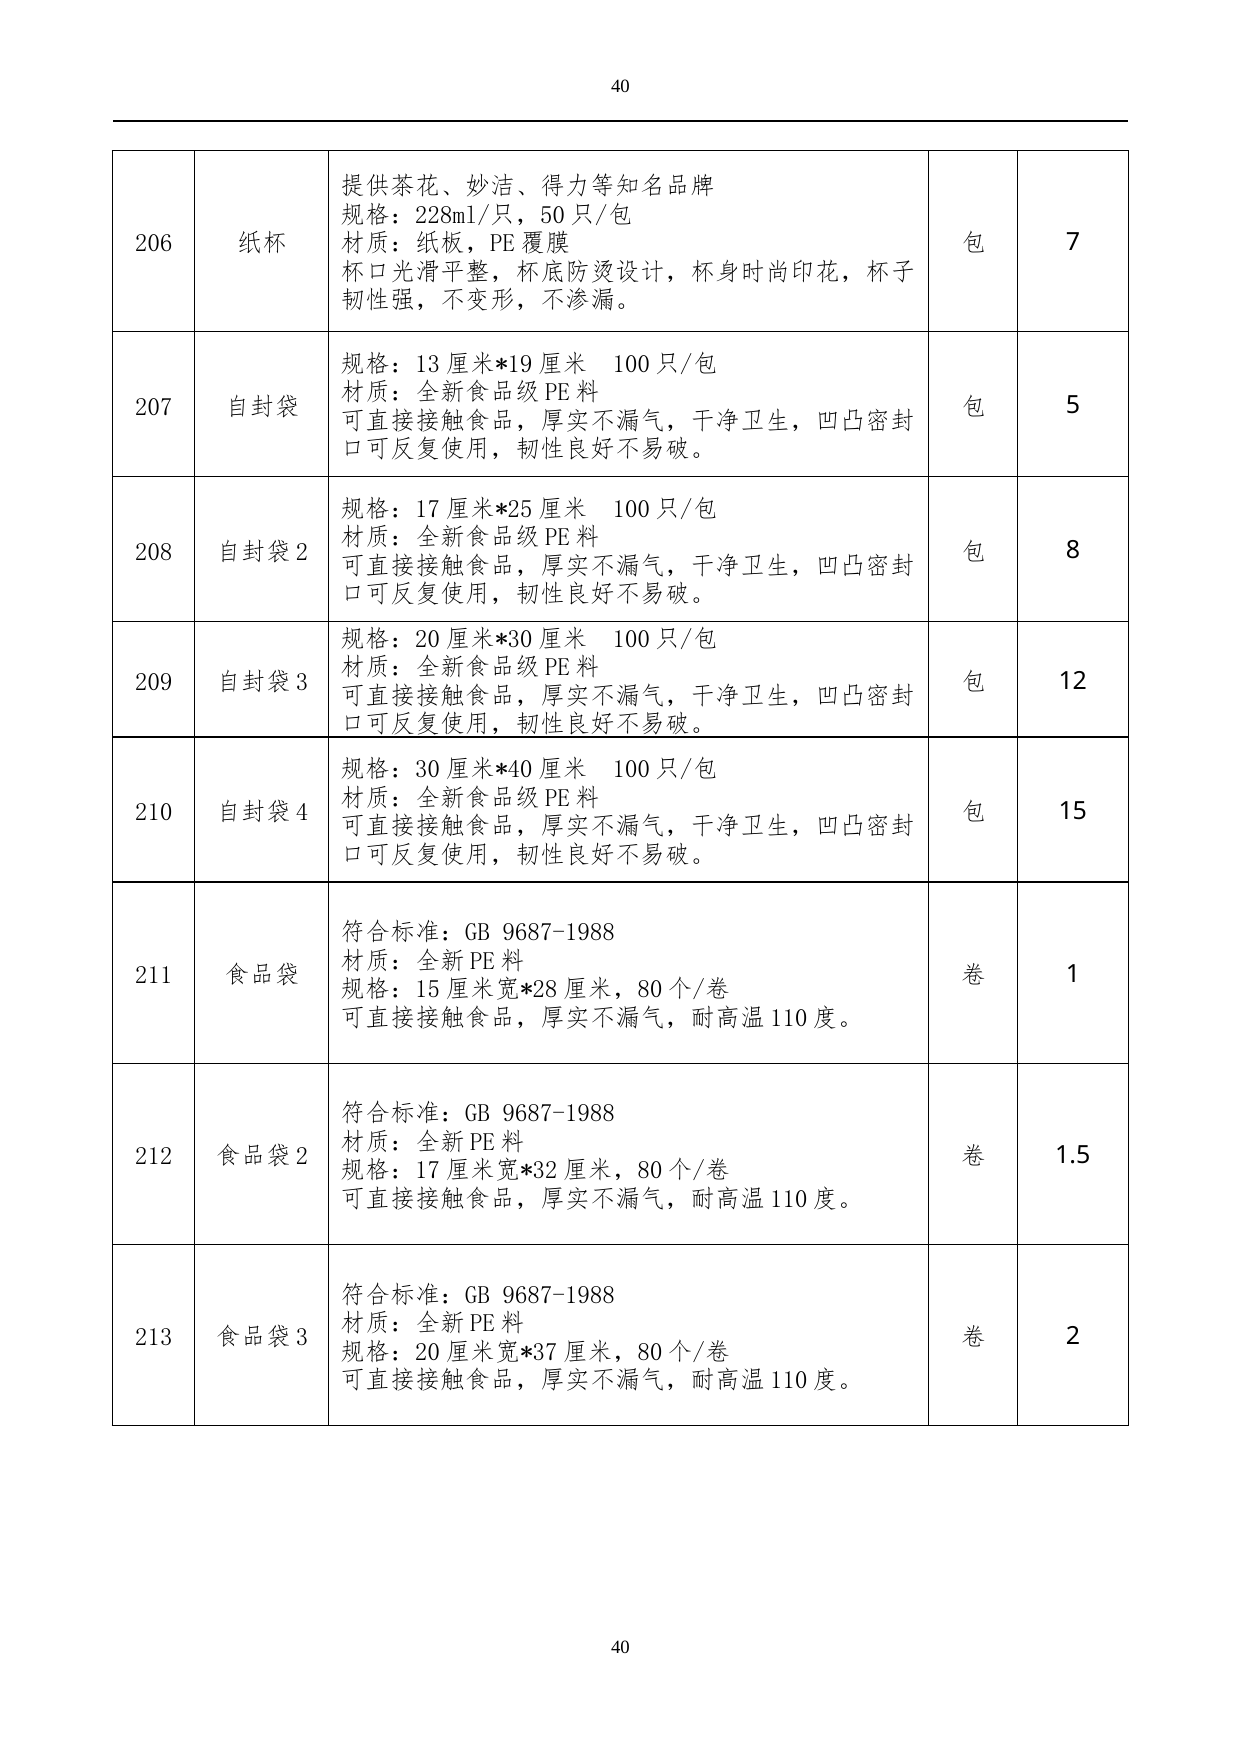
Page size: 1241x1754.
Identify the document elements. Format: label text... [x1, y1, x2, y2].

table_cell 符合标准：GB 9687-1988 材质：全新PE料 规格：15厘米宽*28厘米，80个/卷 可直接接触食品，厚实不漏气，耐高温110度。 [329, 883, 928, 1063]
table_cell 提供茶花、妙洁、得力等知名品牌 规格：228ml/只，50只/包 材质：纸板，PE覆膜 杯口光滑平整，杯底防烫设计，杯身时尚印花，杯子韧性强，不变形，不渗漏。 [329, 151, 928, 331]
table_cell 1 [1018, 883, 1128, 1063]
table_cell 包 [929, 151, 1017, 331]
table_cell 8 [1018, 477, 1128, 621]
table_cell 2 [1018, 1245, 1128, 1425]
table_cell 符合标准：GB 9687-1988 材质：全新PE料 规格：20厘米宽*37厘米，80个/卷 可直接接触食品，厚实不漏气，耐高温110度。 [329, 1245, 928, 1425]
table_cell 7 [1018, 151, 1128, 331]
table_cell 1.5 [1018, 1064, 1128, 1244]
table_cell 206 [113, 151, 194, 331]
table_cell 211 [113, 883, 194, 1063]
table_cell 15 [1018, 738, 1128, 881]
table_cell 207 [113, 332, 194, 476]
table_cell 212 [113, 1064, 194, 1244]
table_cell 规格：13厘米*19厘米 100只/包 材质：全新食品级PE料 可直接接触食品，厚实不漏气，干净卫生，凹凸密封口可反复使用，韧性良好不易破。 [329, 332, 928, 476]
table_cell 包 [929, 622, 1017, 736]
table_cell 自封袋4 [195, 738, 328, 881]
table_cell 卷 [929, 883, 1017, 1063]
table_cell 卷 [929, 1245, 1017, 1425]
table_cell 208 [113, 477, 194, 621]
table_cell 自封袋3 [195, 622, 328, 736]
table_cell 规格：17厘米*25厘米 100只/包 材质：全新食品级PE料 可直接接触食品，厚实不漏气，干净卫生，凹凸密封口可反复使用，韧性良好不易破。 [329, 477, 928, 621]
table_cell 包 [929, 477, 1017, 621]
table_cell 自封袋2 [195, 477, 328, 621]
table_cell 12 [1018, 622, 1128, 736]
table_cell 209 [113, 622, 194, 736]
table_cell 卷 [929, 1064, 1017, 1244]
table_cell 规格：30厘米*40厘米 100只/包 材质：全新食品级PE料 可直接接触食品，厚实不漏气，干净卫生，凹凸密封口可反复使用，韧性良好不易破。 [329, 738, 928, 881]
table_cell 符合标准：GB 9687-1988 材质：全新PE料 规格：17厘米宽*32厘米，80个/卷 可直接接触食品，厚实不漏气，耐高温110度。 [329, 1064, 928, 1244]
table_cell 213 [113, 1245, 194, 1425]
table_cell 纸杯 [195, 151, 328, 331]
table_cell 食品袋 [195, 883, 328, 1063]
table_cell 自封袋 [195, 332, 328, 476]
table_cell 规格：20厘米*30厘米 100只/包 材质：全新食品级PE料 可直接接触食品，厚实不漏气，干净卫生，凹凸密封口可反复使用，韧性良好不易破。 [329, 622, 928, 736]
table_cell 5 [1018, 332, 1128, 476]
table_cell 210 [113, 738, 194, 881]
table_cell 包 [929, 738, 1017, 881]
table_cell 包 [929, 332, 1017, 476]
table_cell 食品袋3 [195, 1245, 328, 1425]
table_cell 食品袋2 [195, 1064, 328, 1244]
